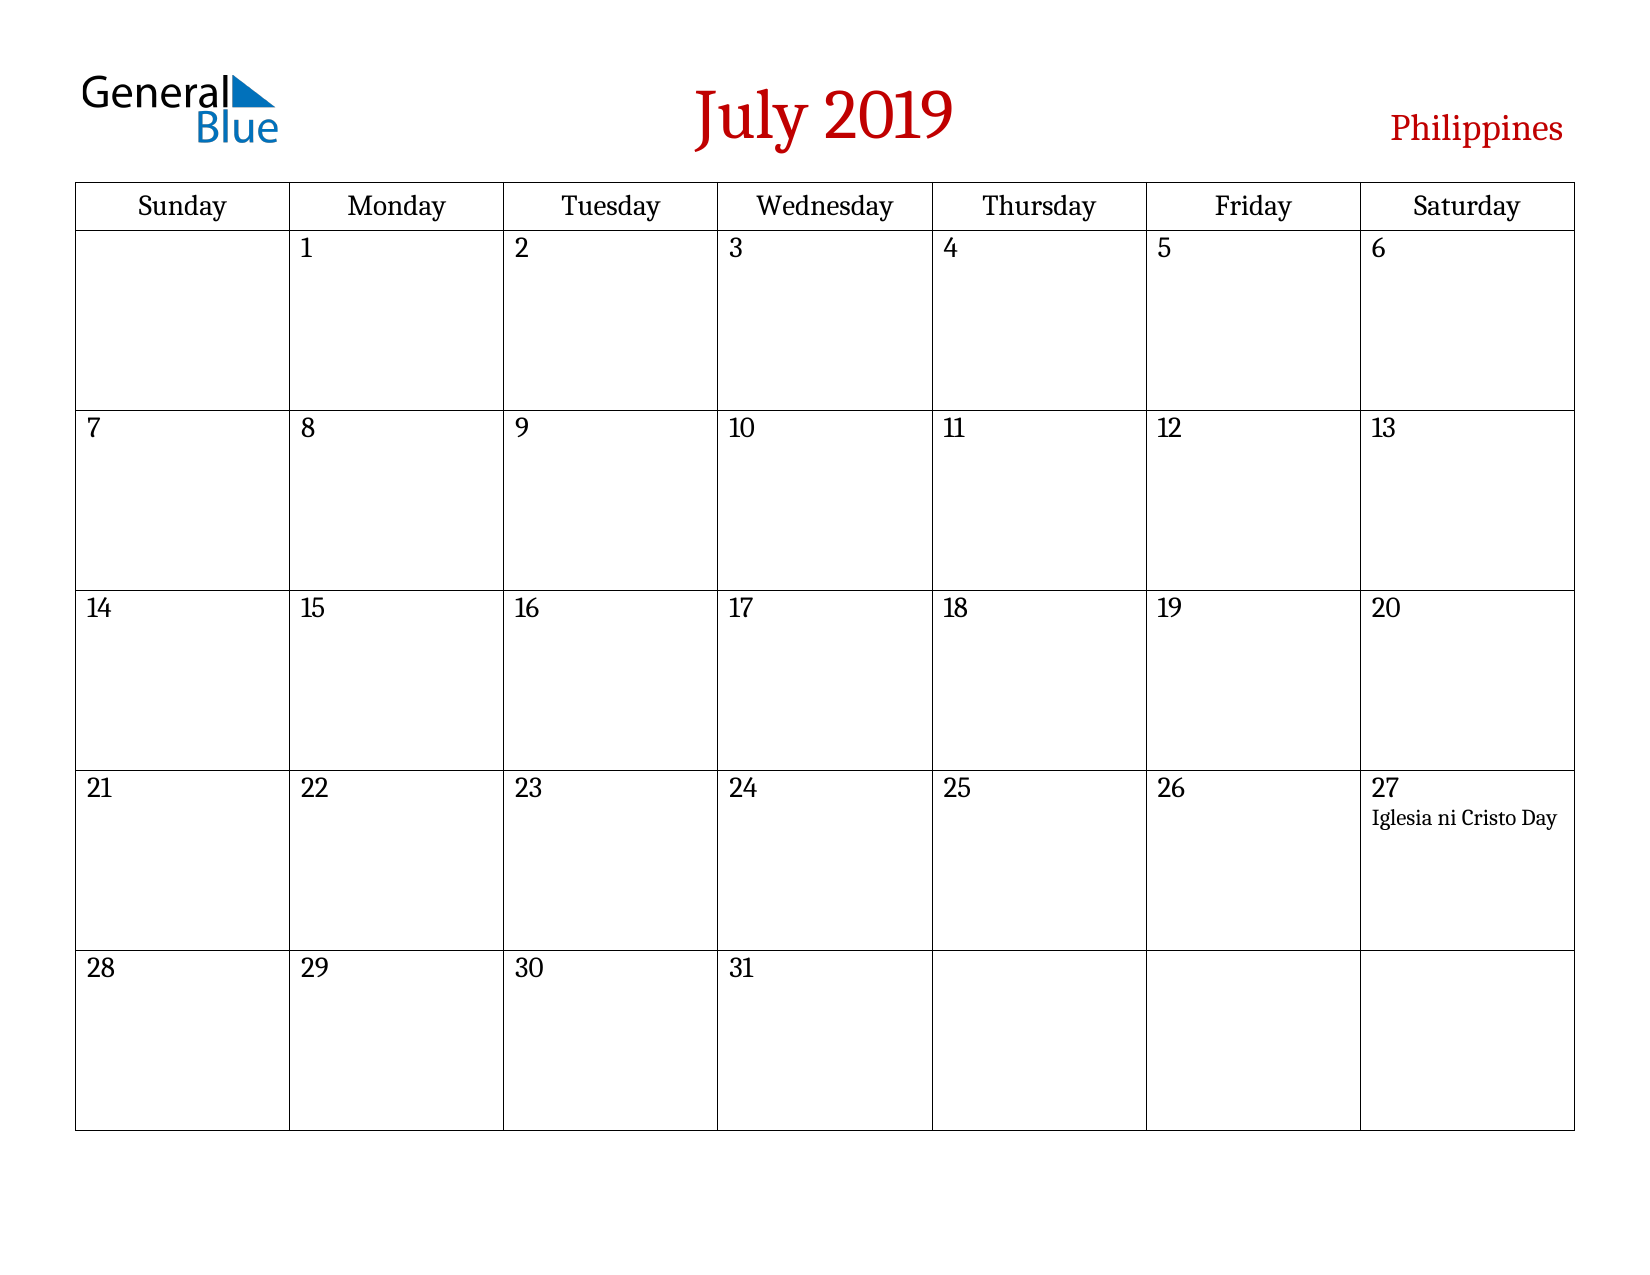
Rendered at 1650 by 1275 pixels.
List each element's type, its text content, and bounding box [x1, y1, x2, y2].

table_cell [933, 265, 1146, 410]
table_cell [76, 625, 289, 770]
table_cell 8 [290, 411, 503, 444]
table_cell 21 [76, 771, 289, 805]
table_cell [933, 951, 1146, 985]
table_header July 2019 [504, 75, 1146, 182]
table_cell Iglesia ni Cristo Day [1361, 805, 1574, 950]
table_cell 5 [1147, 231, 1360, 264]
table_cell [718, 445, 932, 590]
table_cell Tuesday [504, 183, 717, 230]
table_cell [76, 231, 289, 264]
table_cell [290, 625, 503, 770]
table_cell 11 [933, 411, 1146, 444]
table_cell [1361, 951, 1574, 985]
picture [82, 75, 278, 143]
table_cell 20 [1361, 591, 1574, 625]
table_cell Wednesday [718, 183, 932, 230]
table_cell [76, 805, 289, 950]
table_cell 31 [718, 951, 932, 985]
table_header Philippines [1146, 75, 1574, 182]
table_cell 7 [76, 411, 289, 444]
table_cell [290, 985, 503, 1130]
table_cell 24 [718, 771, 932, 805]
table_cell [504, 265, 717, 410]
table_cell [504, 985, 717, 1130]
table_cell 12 [1147, 411, 1360, 444]
table_cell [76, 265, 289, 410]
table_cell [1361, 625, 1574, 770]
table_cell Monday [290, 183, 503, 230]
table_cell 6 [1361, 231, 1574, 264]
table_cell 14 [76, 591, 289, 625]
table_cell [1147, 265, 1360, 410]
table_cell Sunday [76, 183, 289, 230]
table_cell [933, 445, 1146, 590]
table_cell [1361, 445, 1574, 590]
table_cell [1147, 951, 1360, 985]
table_header [76, 75, 503, 182]
table_cell 10 [718, 411, 932, 444]
table_cell [76, 985, 289, 1130]
table_cell Thursday [933, 183, 1146, 230]
table_cell [290, 445, 503, 590]
table_cell Saturday [1361, 183, 1574, 230]
table_cell [290, 805, 503, 950]
table_cell 23 [504, 771, 717, 805]
table_cell [1361, 265, 1574, 410]
table_cell [1147, 445, 1360, 590]
table_cell 4 [933, 231, 1146, 264]
table_cell 9 [504, 411, 717, 444]
table_cell [1147, 985, 1360, 1130]
table_cell 19 [1147, 591, 1360, 625]
table_cell [504, 805, 717, 950]
table_cell [718, 805, 932, 950]
table_cell [933, 985, 1146, 1130]
table_cell 18 [933, 591, 1146, 625]
table_cell 26 [1147, 771, 1360, 805]
table_cell 22 [290, 771, 503, 805]
table_cell [933, 625, 1146, 770]
table_cell [718, 625, 932, 770]
table_cell 17 [718, 591, 932, 625]
table_cell 1 [290, 231, 503, 264]
table_cell 28 [76, 951, 289, 985]
table_cell [1147, 625, 1360, 770]
table_cell Friday [1147, 183, 1360, 230]
table_cell 16 [504, 591, 717, 625]
table_cell [718, 985, 932, 1130]
table_cell 25 [933, 771, 1146, 805]
table_cell 29 [290, 951, 503, 985]
table_cell 27 [1361, 771, 1574, 805]
table_cell [718, 265, 932, 410]
table_cell 13 [1361, 411, 1574, 444]
table_cell [1147, 805, 1360, 950]
table_cell [504, 625, 717, 770]
table_cell [933, 805, 1146, 950]
table_cell 2 [504, 231, 717, 264]
table_cell [290, 265, 503, 410]
table_cell 15 [290, 591, 503, 625]
table_cell [504, 445, 717, 590]
table_cell 30 [504, 951, 717, 985]
table_cell 3 [718, 231, 932, 264]
table_cell [76, 445, 289, 590]
table_cell [1361, 985, 1574, 1130]
